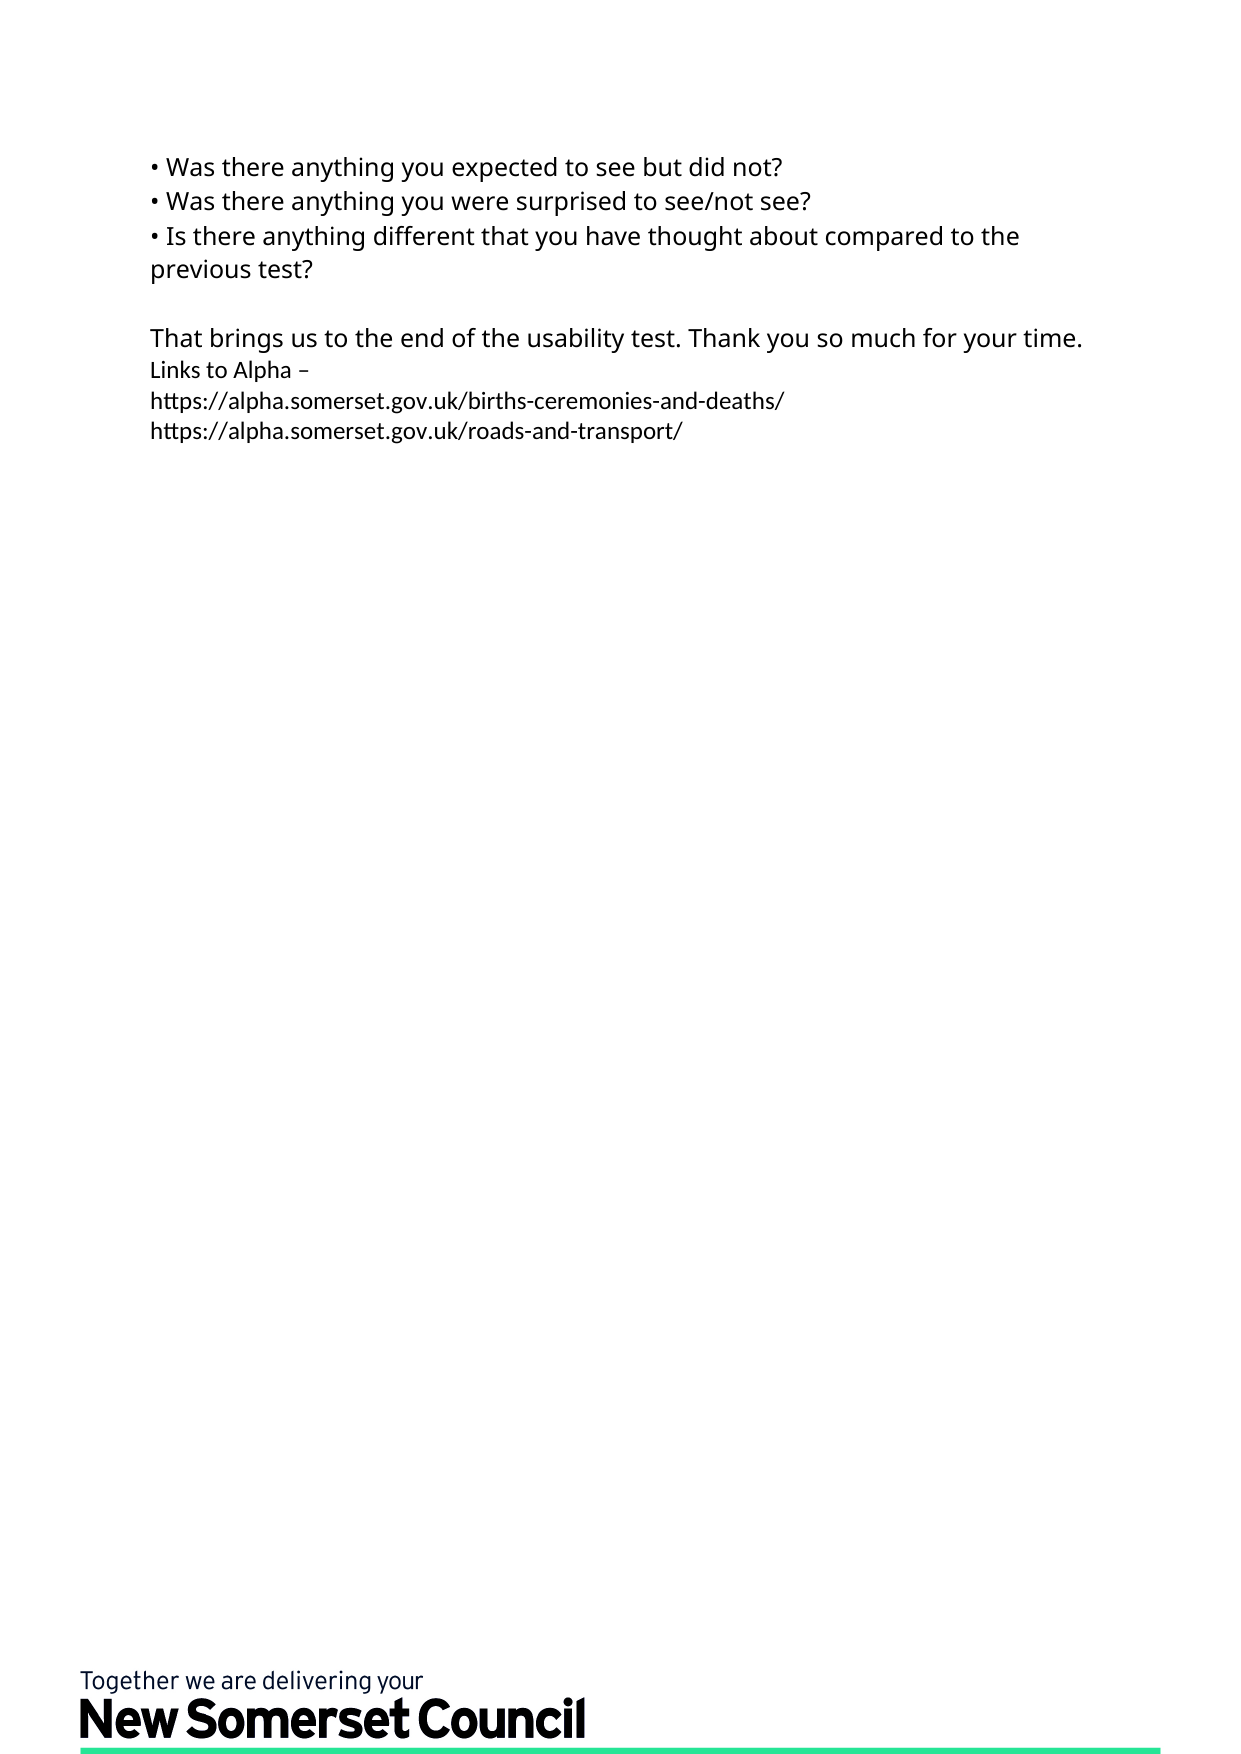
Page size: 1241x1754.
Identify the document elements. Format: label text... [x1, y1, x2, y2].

text That brings us to the end of the usability test. Thank you so much for your time. [150, 320, 1090, 354]
text https://alpha.somerset.gov.uk/births-ceremonies-and-deaths/ [150, 385, 1090, 415]
picture [0, 1636, 1241, 1754]
text https://alpha.somerset.gov.uk/roads-and-transport/ [150, 415, 1090, 446]
text • Was there anything you were surprised to see/not see? [150, 184, 1090, 218]
text Links to Alpha – [150, 354, 1090, 385]
text • Was there anything you expected to see but did not? [150, 150, 1090, 184]
text • Is there anything different that you have thought about compared to the previous test? [150, 218, 1090, 286]
